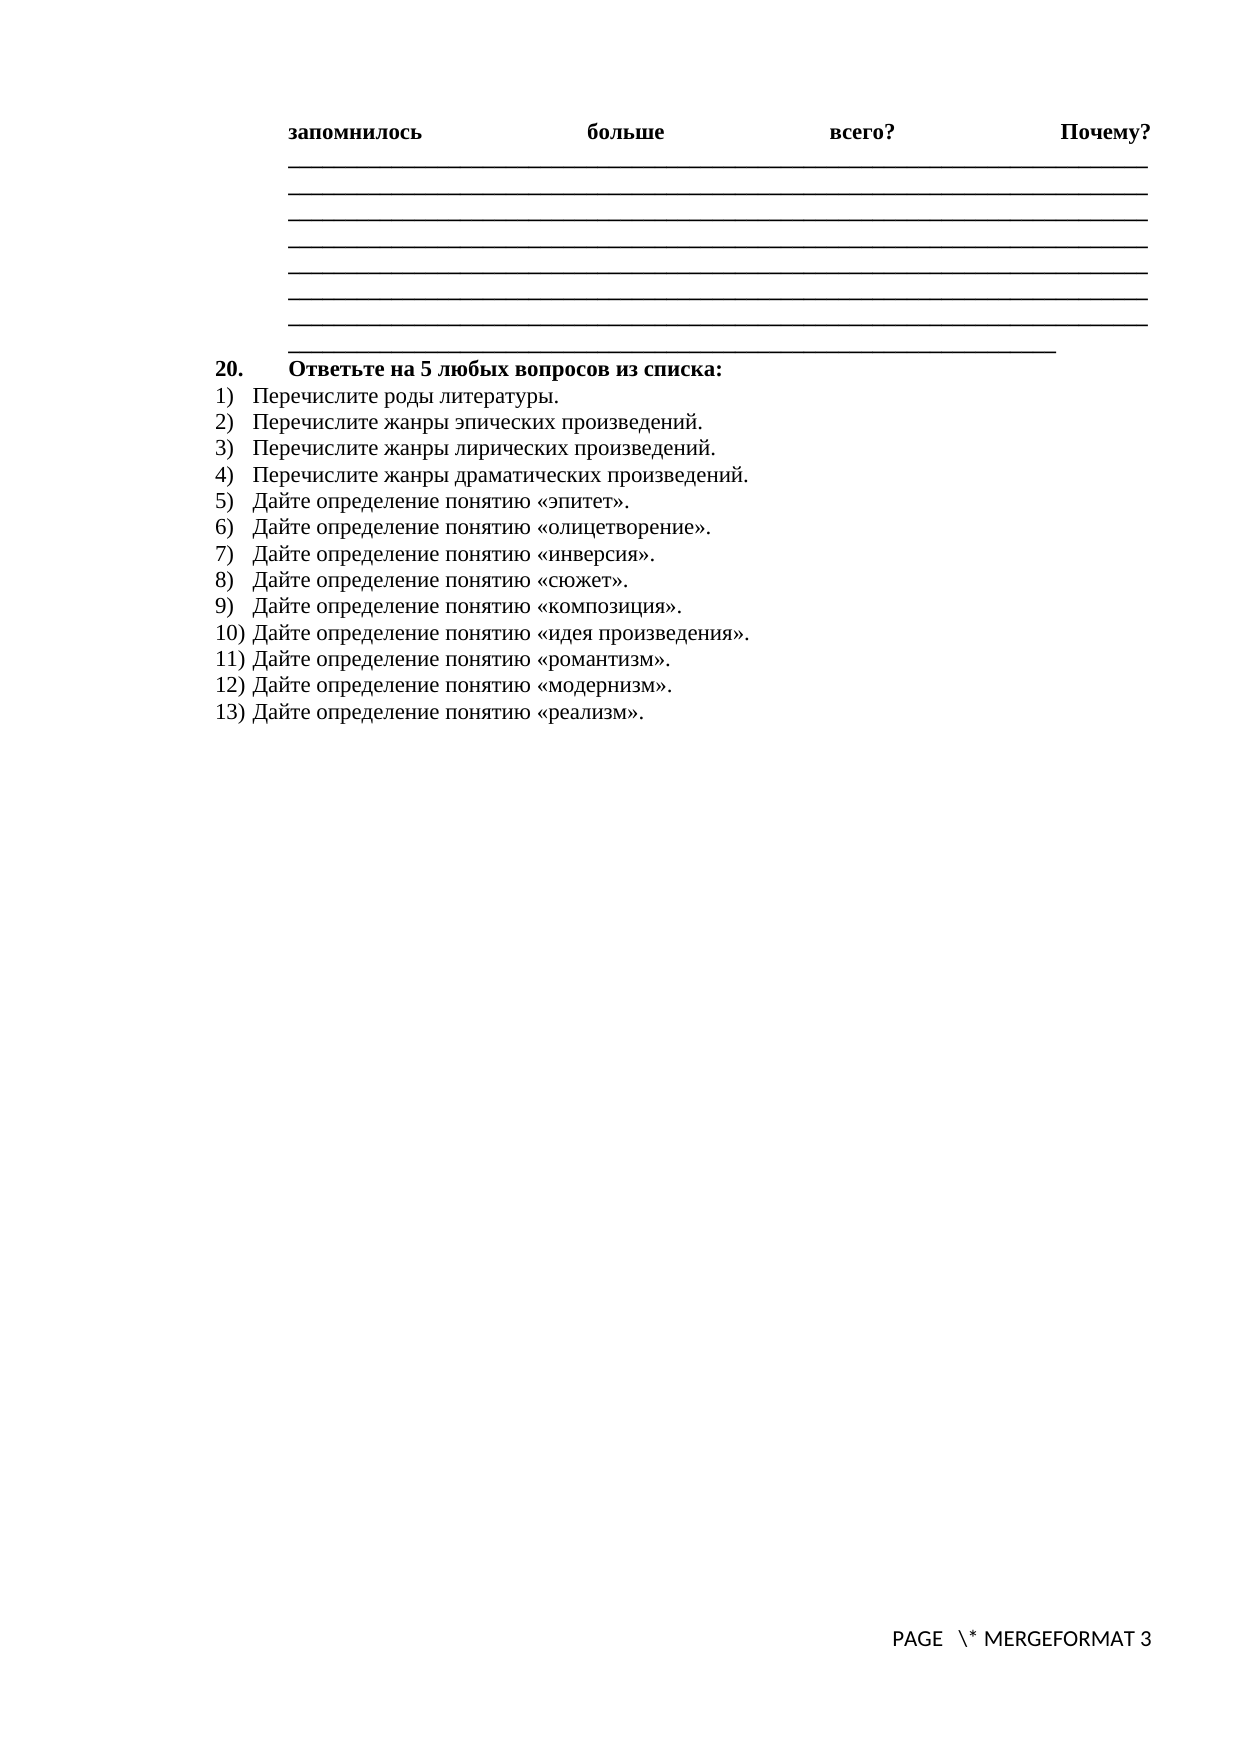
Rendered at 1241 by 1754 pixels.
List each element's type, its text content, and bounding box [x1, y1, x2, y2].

list Дайте определение понятию «реализм». [215, 698, 1152, 724]
list Дайте определение понятию «композиция». [215, 592, 1152, 619]
list Дайте определение понятию «инверсия». [215, 540, 1152, 566]
text запомнилось больше всего? Почему?________________________________________________________________________________________________________________________________________________________________________________________________________________________________________________________________________________________________________________________________________________________________________________________________________________________________________________________________________________________________________________________________________________________________________________________________________________ [288, 118, 1152, 355]
list Ответьте на 5 любых вопросов из списка: [215, 355, 1152, 382]
list Дайте определение понятию «сюжет». [215, 566, 1152, 592]
list Дайте определение понятию «идея произведения». [215, 619, 1152, 645]
list Дайте определение понятию «модернизм». [215, 672, 1152, 698]
list Перечислите роды литературы. [215, 382, 1152, 408]
list Перечислите жанры лирических произведений. [215, 434, 1152, 461]
list Перечислите жанры эпических произведений. [215, 408, 1152, 434]
list Перечислите жанры драматических произведений. [215, 461, 1152, 487]
list Дайте определение понятию «эпитет». [215, 487, 1152, 513]
list Дайте определение понятию «романтизм». [215, 645, 1152, 672]
list Дайте определение понятию «олицетворение». [215, 513, 1152, 540]
